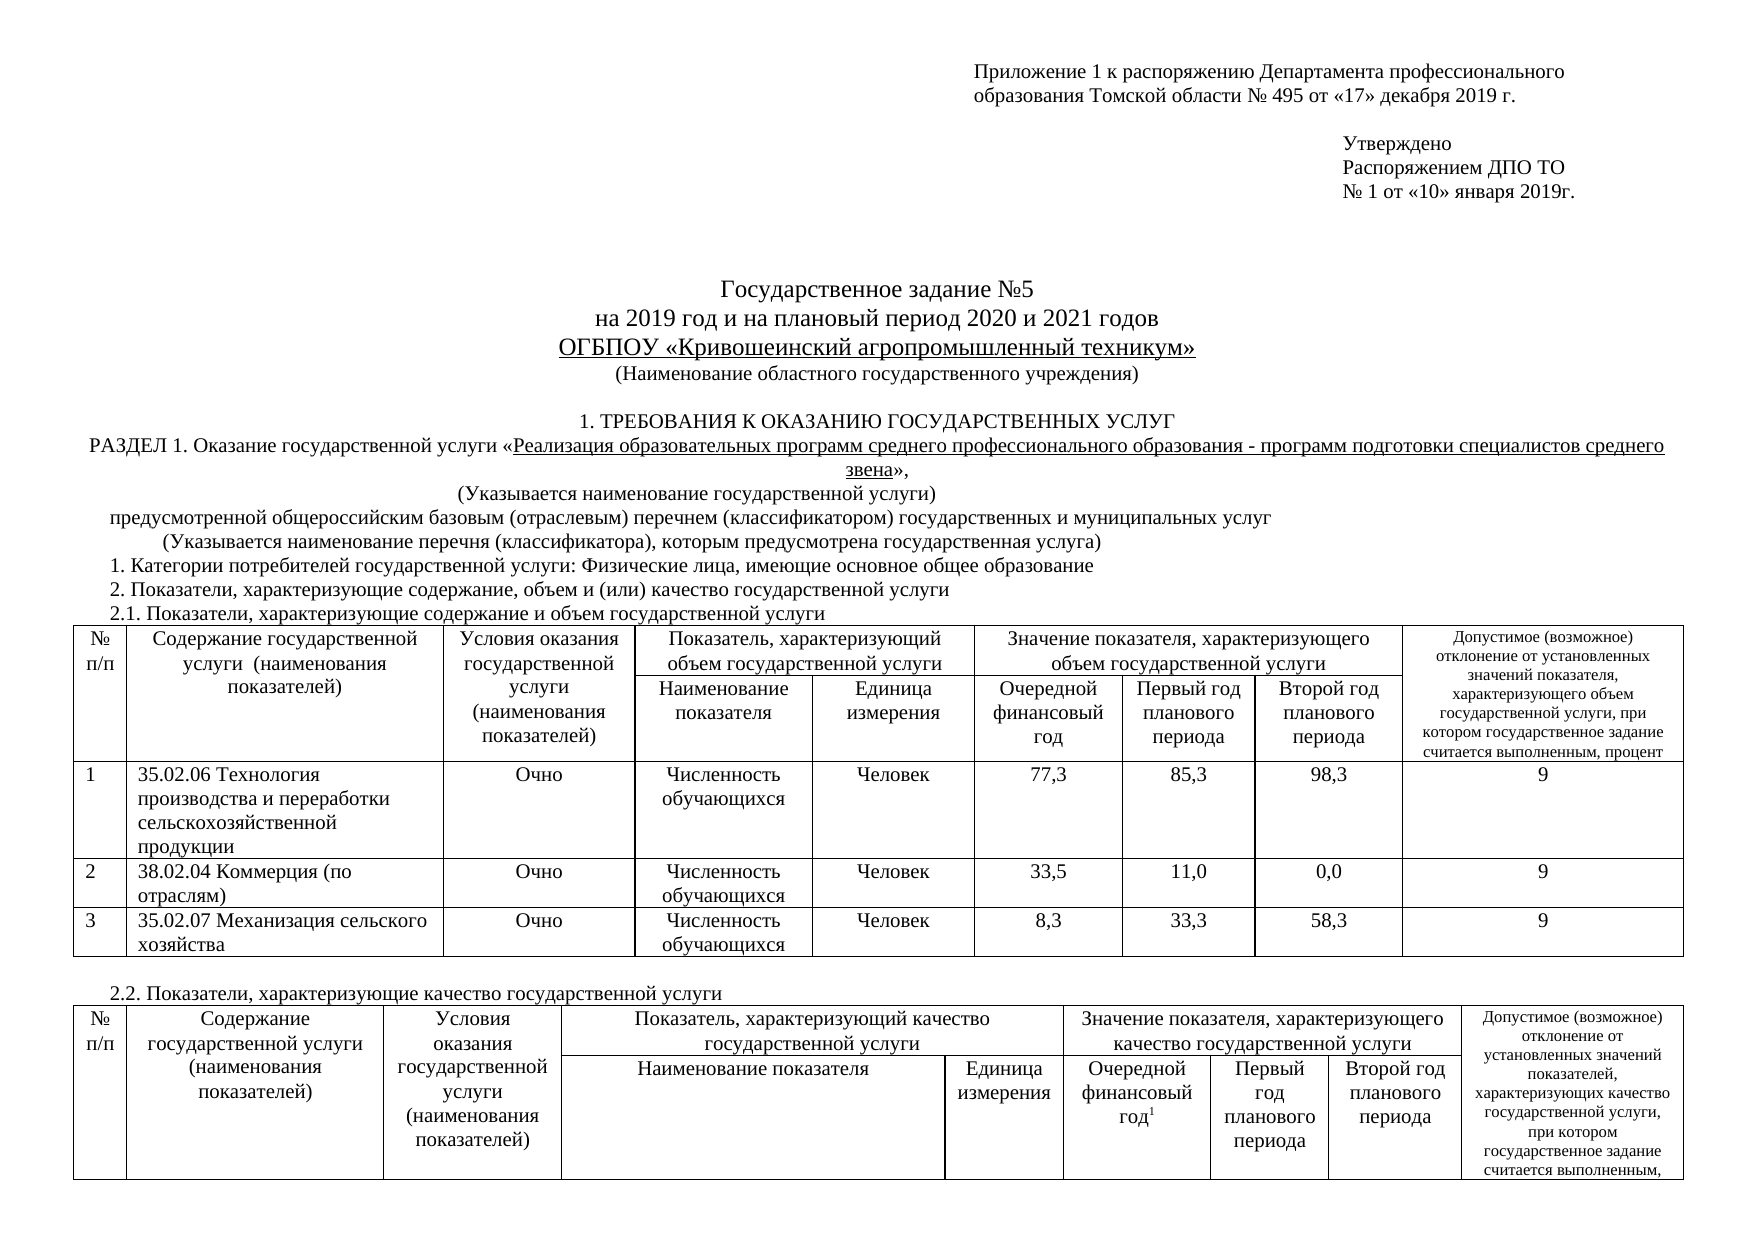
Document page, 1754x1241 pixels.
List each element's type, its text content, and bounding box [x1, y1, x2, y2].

table_cell 33,3 [1123, 908, 1254, 956]
text РАЗДЕЛ 1. Оказание государственной услуги «Реализация образовательных программ среднего профессионального образования - программ подготовки специалистов среднего звена», [89, 433, 1665, 481]
text предусмотренной общероссийским базовым (отраслевым) перечнем (классификатором) государственных и муниципальных услуг [89, 505, 1665, 529]
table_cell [1329, 1056, 1461, 1179]
table_cell Человек [813, 859, 974, 907]
table_header Показатель, характеризующий качество государственной услуги [562, 1006, 1063, 1054]
table_header Допустимое (возможное) отклонение от установленных значений показателей, характеризующих качество государственной услуги, при котором государственное задание считается выполненным, процент [1462, 1006, 1683, 1179]
table_cell Численность обучающихся [636, 762, 812, 858]
table_header Показатель, характеризующий объем государственной услуги [636, 626, 974, 674]
table_cell 77,3 [975, 762, 1122, 858]
table_header № п/п [74, 626, 126, 761]
text 2.1. Показатели, характеризующие содержание и объем государственной услуги [89, 601, 1665, 625]
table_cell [1064, 1056, 1210, 1179]
table_header Значение показателя, характеризующего объем государственной услуги [975, 626, 1402, 674]
table_cell 2 [74, 859, 126, 907]
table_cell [1211, 1056, 1328, 1179]
table_cell Численность обучающихся [636, 859, 812, 907]
text 1. Категории потребителей государственной услуги: Физические лица, имеющие основное общее образование [89, 553, 1665, 577]
table_cell Второй год планового периода [1256, 676, 1402, 761]
table_cell 9 [1403, 908, 1683, 956]
table_cell 33,5 [975, 859, 1122, 907]
table_cell Очно [444, 859, 634, 907]
text (Указывается наименование государственной услуги) [384, 481, 1665, 505]
table_cell 11,0 [1123, 859, 1254, 907]
table_cell Единица измерения [946, 1056, 1063, 1179]
table_cell Численность обучающихся [636, 908, 812, 956]
table_header Условия оказания государственной услуги (наименования показателей) [444, 626, 634, 761]
text (Наименование областного государственного учреждения) [89, 361, 1665, 385]
table_cell 0,0 [1256, 859, 1402, 907]
table_cell Очередной финансовый год [975, 676, 1122, 761]
table_cell Наименование показателя [636, 676, 812, 761]
text на 2019 год и на плановый период 2020 и 2021 годов [89, 303, 1665, 332]
table_cell 35.02.07 Механизация сельского хозяйства [127, 908, 443, 956]
table_cell 8,3 [975, 908, 1122, 956]
table_cell Человек [813, 908, 974, 956]
table_cell 9 [1403, 762, 1683, 858]
text Приложение 1 к распоряжению Департамента профессионального [974, 59, 1665, 83]
text Государственное задание №5 [89, 274, 1665, 303]
table_cell 98,3 [1256, 762, 1402, 858]
text (Указывается наименование перечня (классификатора), которым предусмотрена государственная услуга) [89, 529, 1665, 553]
table_cell Очно [444, 762, 634, 858]
text № 1 от «10» января 2019г. [1269, 179, 1665, 203]
table_cell 9 [1403, 859, 1683, 907]
table_cell Первый год планового периода [1123, 676, 1254, 761]
table_cell 1 [74, 762, 126, 858]
table_header № п/п [74, 1006, 126, 1179]
table_cell Человек [813, 762, 974, 858]
table_cell 85,3 [1123, 762, 1254, 858]
table_header Содержание государственной услуги (наименования показателей) [127, 1006, 383, 1179]
table_header Содержание государственной услуги (наименования показателей) [127, 626, 443, 761]
table_cell 35.02.06 Технология производства и переработки сельскохозяйственной продукции [127, 762, 443, 858]
table_header Значение показателя, характеризующего качество государственной услуги [1064, 1006, 1461, 1054]
table_header Допустимое (возможное) отклонение от установленных значений показателя, характеризующего объем государственной услуги, при котором государственное задание считается выполненным, процент [1403, 626, 1683, 761]
table_cell Единица измерения [813, 676, 974, 761]
text Распоряжением ДПО ТО [1342, 155, 1665, 179]
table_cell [562, 1056, 944, 1179]
table_cell 38.02.04 Коммерция (по отраслям) [127, 859, 443, 907]
table_cell 3 [74, 908, 126, 956]
table_cell Очно [444, 908, 634, 956]
table_cell 58,3 [1256, 908, 1402, 956]
table_header Условия оказания государственной услуги (наименования показателей) [384, 1006, 561, 1179]
text ОГБПОУ «Кривошеинский агропромышленный техникум» [89, 332, 1665, 361]
text 2. Показатели, характеризующие содержание, объем и (или) качество государственной услуги [89, 577, 1665, 601]
text 1. ТРЕБОВАНИЯ К ОКАЗАНИЮ ГОСУДАРСТВЕННЫХ УСЛУГ [89, 409, 1665, 433]
text Утверждено [1269, 131, 1665, 155]
text 2.2. Показатели, характеризующие качество государственной услуги [89, 981, 1665, 1005]
text образования Томской области № 495 от «17» декабря 2019 г. [900, 83, 1665, 107]
